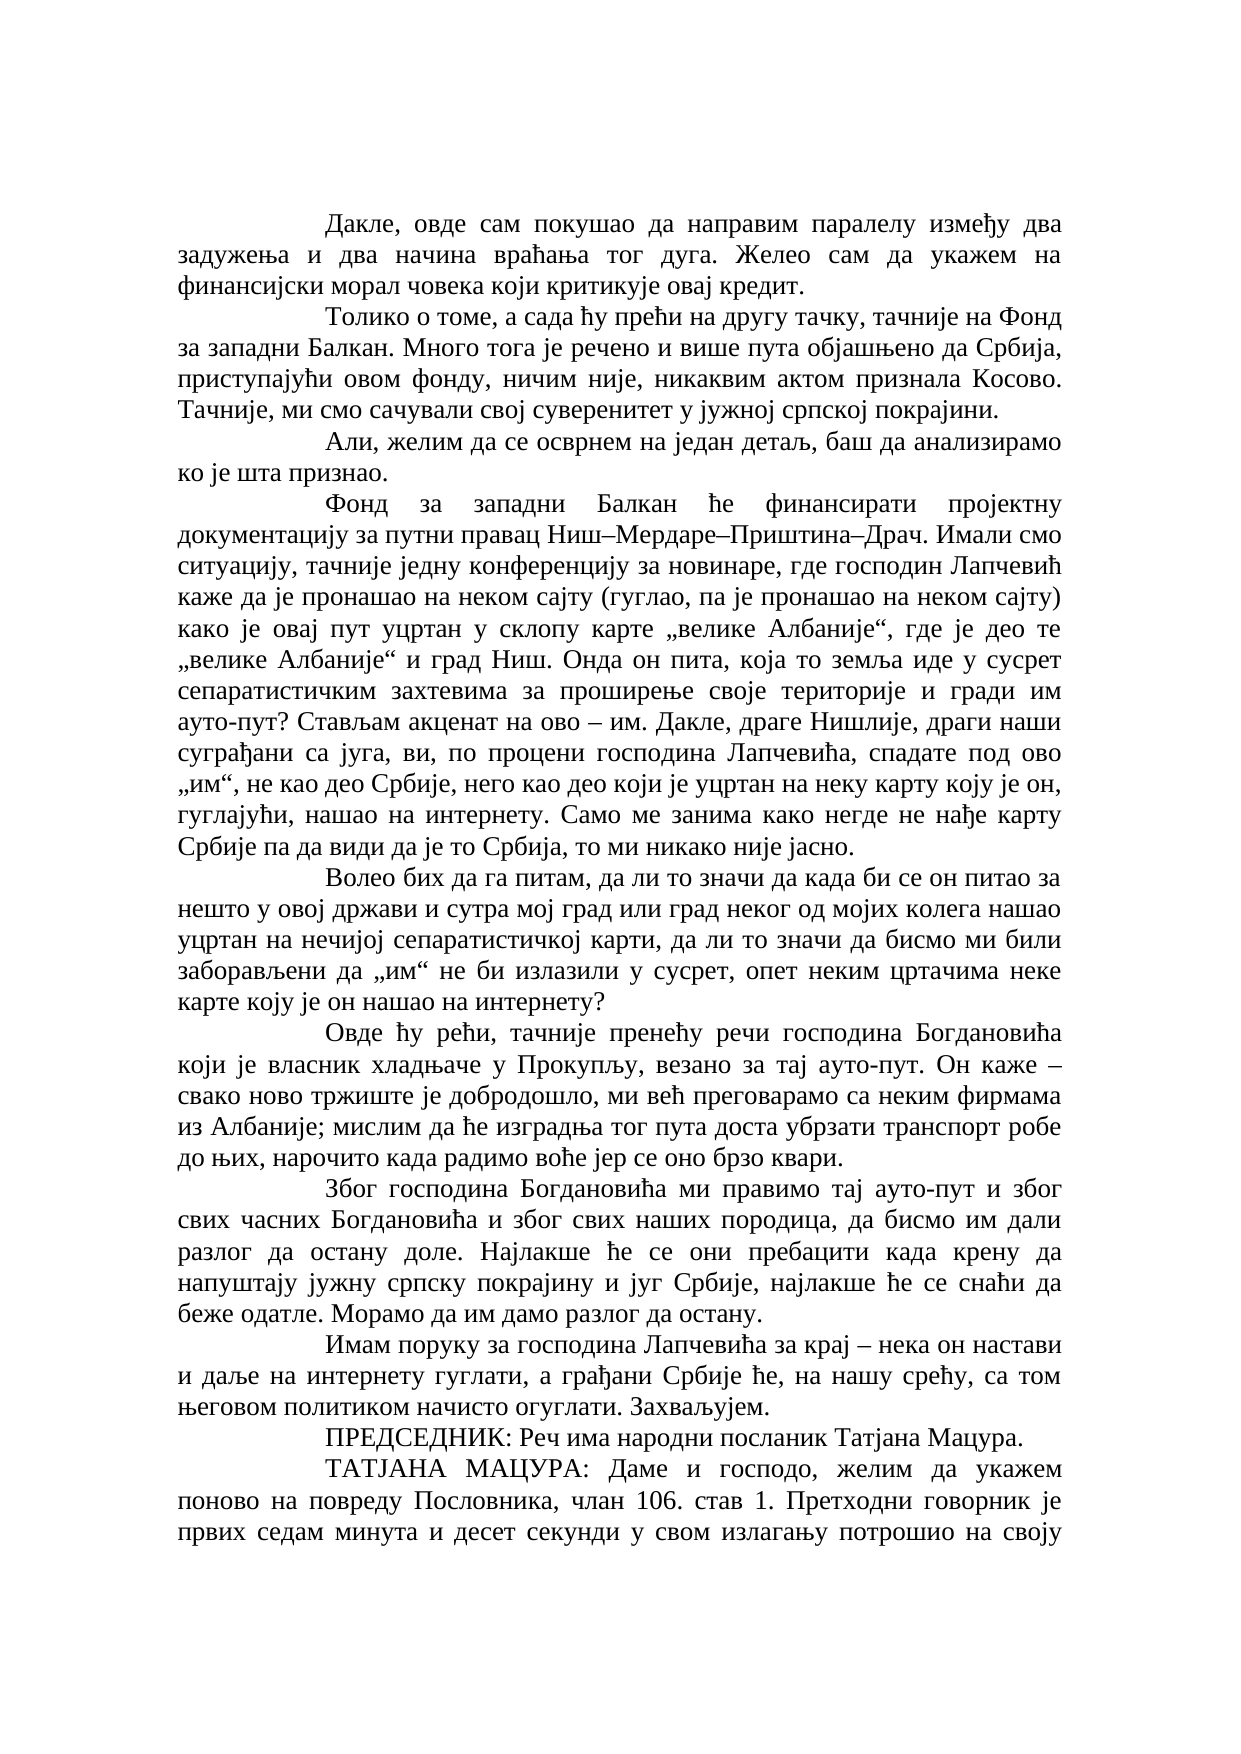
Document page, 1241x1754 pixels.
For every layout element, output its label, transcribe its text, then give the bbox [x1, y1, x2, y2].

text ПРЕДСЕДНИК: Реч има народни посланик Татјана Мацура. [177, 1421, 1063, 1453]
text Волео бих да га питам, да ли то значи да када би се он питао за нешто у овој држави и сутра мој град или град неког од мојих колега нашао уцртан на нечијој сепаратистичкој карти, да ли то значи да бисмо ми били заборављени да „им“ не би излазили у сусрет, опет неким цртачима неке карте коју је он нашао на интернету? [177, 861, 1063, 1017]
text Али, желим да се осврнем на један детаљ, баш да анализирамо ко је шта признао. [177, 425, 1063, 487]
text Имам поруку за господина Лапчевића за крај – нека он настави и даље на интернету гуглати, а грађани Србије ће, на нашу срећу, са том његовом политиком начисто огуглати. Захваљујем. [177, 1328, 1063, 1421]
text Дакле, овде сам покушао да направим паралелу између два задужења и два начина враћања тог дуга. Желео сам да укажем на финансијски морал човека који критикује овај кредит. [177, 207, 1063, 300]
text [177, 1453, 1063, 1546]
text Толико о томе, а сада ћу прећи на другу тачку, тачније на Фонд за западни Балкан. Много тога је речено и више пута објашњено да Србија, приступајући овом фонду, ничим није, никаквим актом признала Косово. Тачније, ми смо сачували свој суверенитет у јужној српској покрајини. [177, 300, 1063, 425]
text Због господина Богдановића ми правимо тај ауто-пут и због свих часних Богдановића и због свих наших породица, да бисмо им дали разлог да остану доле. Најлакше ће се они пребацити када крену да напуштају јужну српску покрајину и југ Србије, најлакше ће се снаћи да беже одатле. Морамо да им дамо разлог да остану. [177, 1172, 1063, 1328]
text Овде ћу рећи, тачније пренећу речи господина Богдановића који је власник хладњаче у Прокупљу, везано за тај ауто-пут. Он каже – свако ново тржиште је добродошло, ми већ преговарамо са неким фирмама из Албаније; мислим да ће изградња тог пута доста убрзати транспорт робе до њих, нарочито када радимо воће јер се оно брзо квари. [177, 1017, 1063, 1172]
text Фонд за западни Балкан ће финансирати пројектну документацију за путни правац Ниш–Мердаре–Приштина–Драч. Имали смо ситуацију, тачније једну конференцију за новинаре, где господин Лапчевић каже да је пронашао на неком сајту (гуглао, па је пронашао на неком сајту) како је овај пут уцртан у склопу карте „велике Албаније“, где је део те „велике Албаније“ и град Ниш. Онда он пита, која то земља иде у сусрет сепаратистичким захтевима за проширење своје територије и гради им ауто-пут? Стављам акценат на ово – им. Дакле, драге Нишлије, драги наши суграђани са југа, ви, по процени господина Лапчевића, спадате под ово „им“, не као део Србије, него као део који је уцртан на неку карту коју је он, гуглајући, нашао на интернету. Само ме занима како негде не нађе карту Србије па да види да је то Србија, то ми никако није јасно. [177, 487, 1063, 861]
